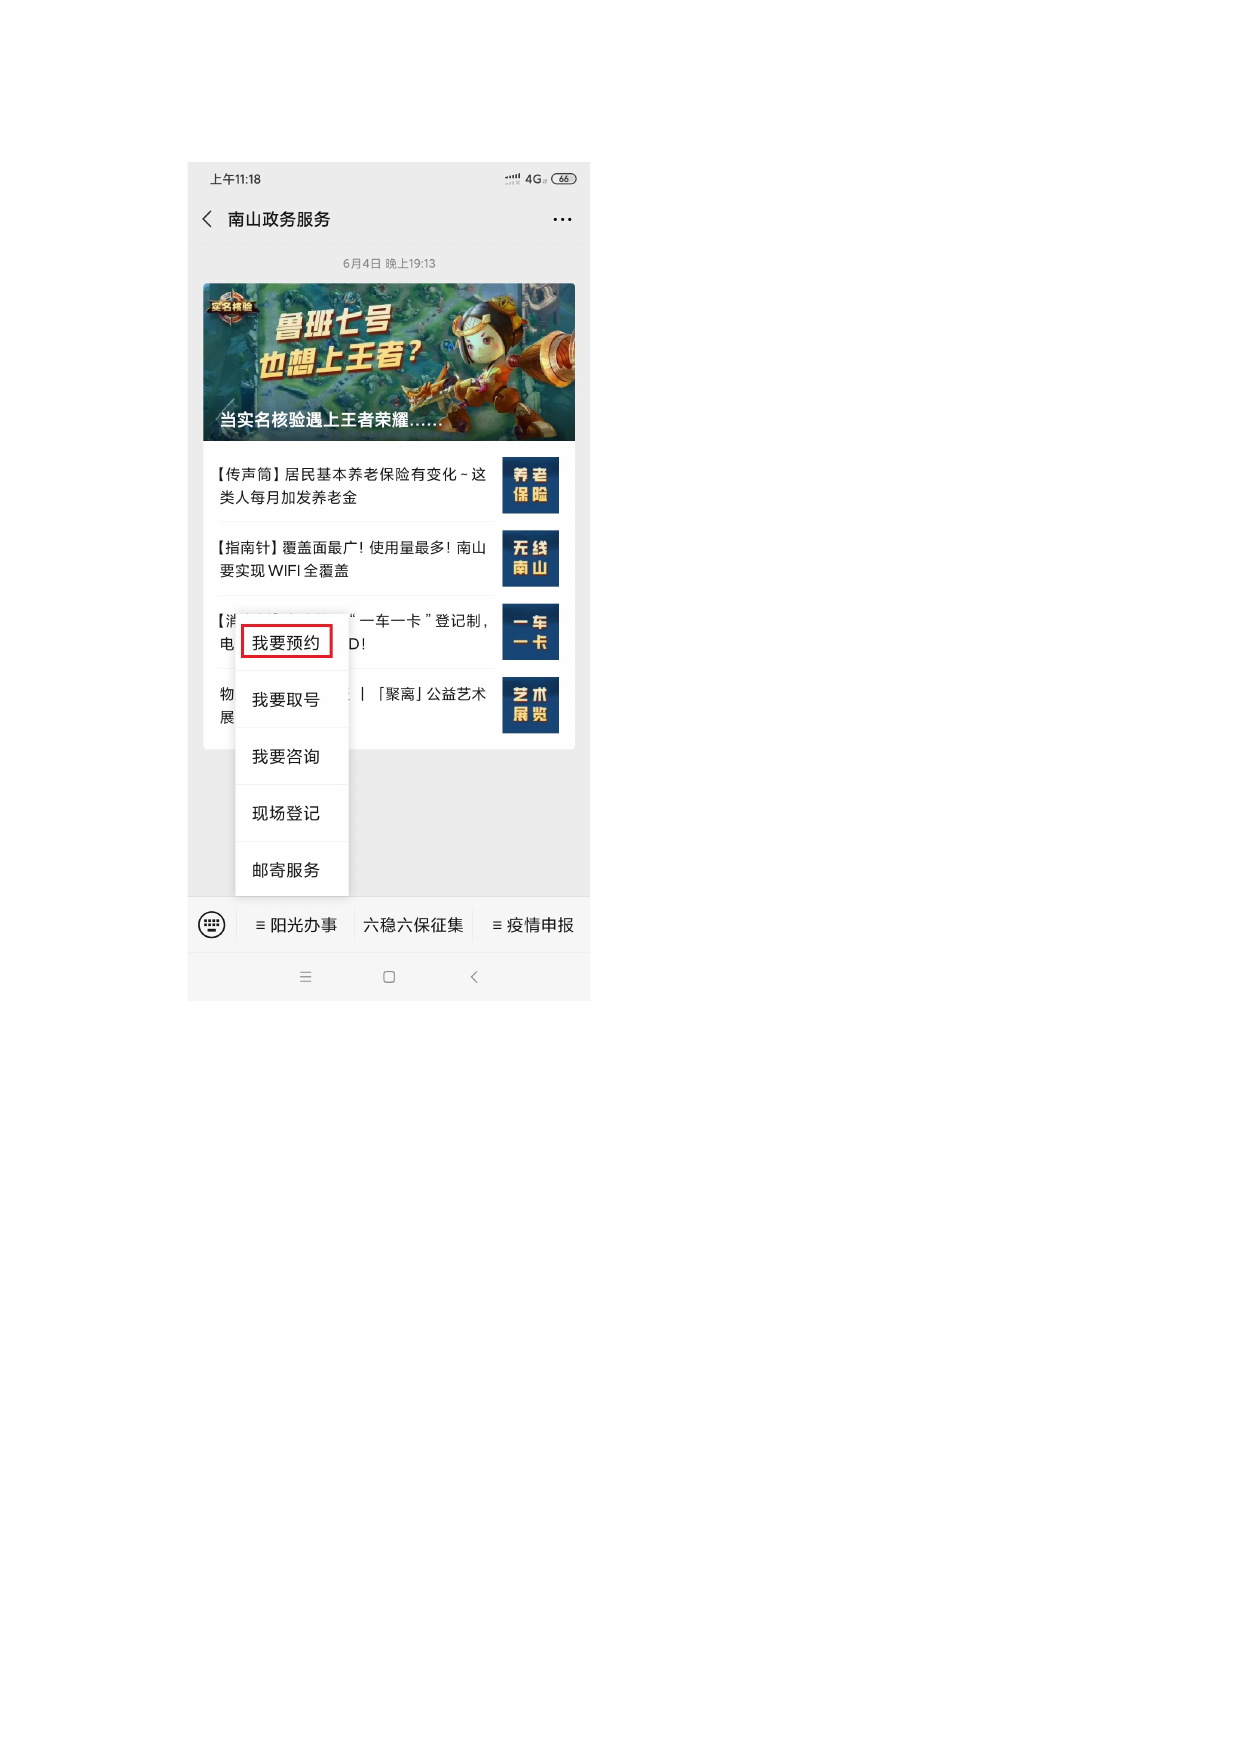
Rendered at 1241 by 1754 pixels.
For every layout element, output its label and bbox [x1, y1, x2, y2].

picture [187, 162, 590, 1001]
